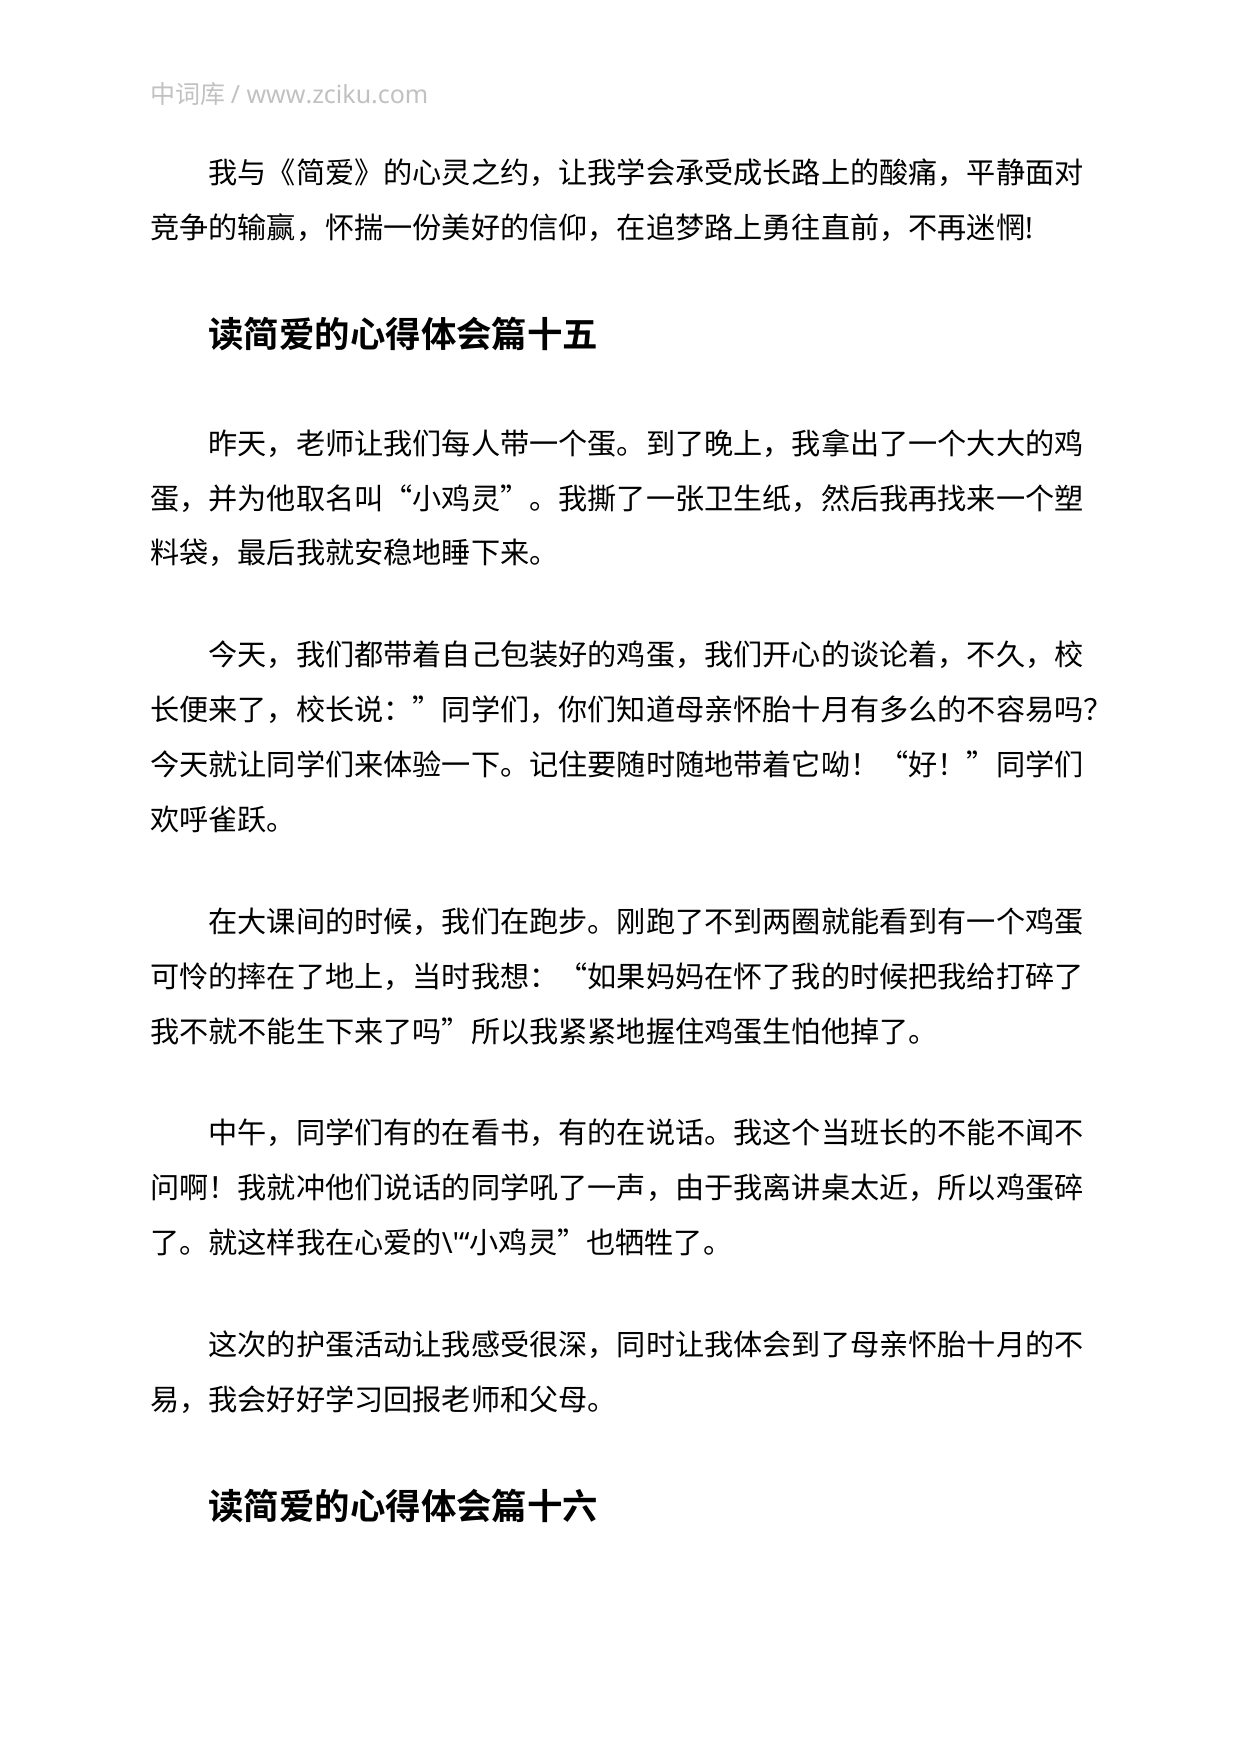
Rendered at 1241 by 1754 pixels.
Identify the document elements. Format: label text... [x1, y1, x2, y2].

text 在大课间的时候，我们在跑步。刚跑了不到两圈就能看到有一个鸡蛋可怜的摔在了地上，当时我想：“如果妈妈在怀了我的时候把我给打碎了我不就不能生下来了吗”所以我紧紧地握住鸡蛋生怕他掉了。 [150, 898, 1090, 1050]
text 昨天，老师让我们每人带一个蛋。到了晚上，我拿出了一个大大的鸡蛋，并为他取名叫“小鸡灵”。我撕了一张卫生纸，然后我再找来一个塑料袋，最后我就安稳地睡下来。 [150, 420, 1090, 572]
text 今天，我们都带着自己包装好的鸡蛋，我们开心的谈论着，不久，校长便来了，校长说：”同学们，你们知道母亲怀胎十月有多么的不容易吗？今天就让同学们来体验一下。记住要随时随地带着它呦！“好！”同学们欢呼雀跃。 [150, 632, 1090, 839]
text 我与《简爱》的心灵之约，让我学会承受成长路上的酸痛，平静面对竞争的输赢，怀揣一份美好的信仰，在追梦路上勇往直前，不再迷惘! [150, 150, 1090, 247]
text 读简爱的心得体会篇十六 [150, 1478, 1090, 1529]
text 中午，同学们有的在看书，有的在说话。我这个当班长的不能不闻不问啊！我就冲他们说话的同学吼了一声，由于我离讲桌太近，所以鸡蛋碎了。就这样我在心爱的\'“小鸡灵”也牺牲了。 [150, 1110, 1090, 1262]
text 这次的护蛋活动让我感受很深，同时让我体会到了母亲怀胎十月的不易，我会好好学习回报老师和父母。 [150, 1322, 1090, 1419]
text 读简爱的心得体会篇十五 [150, 307, 1090, 358]
